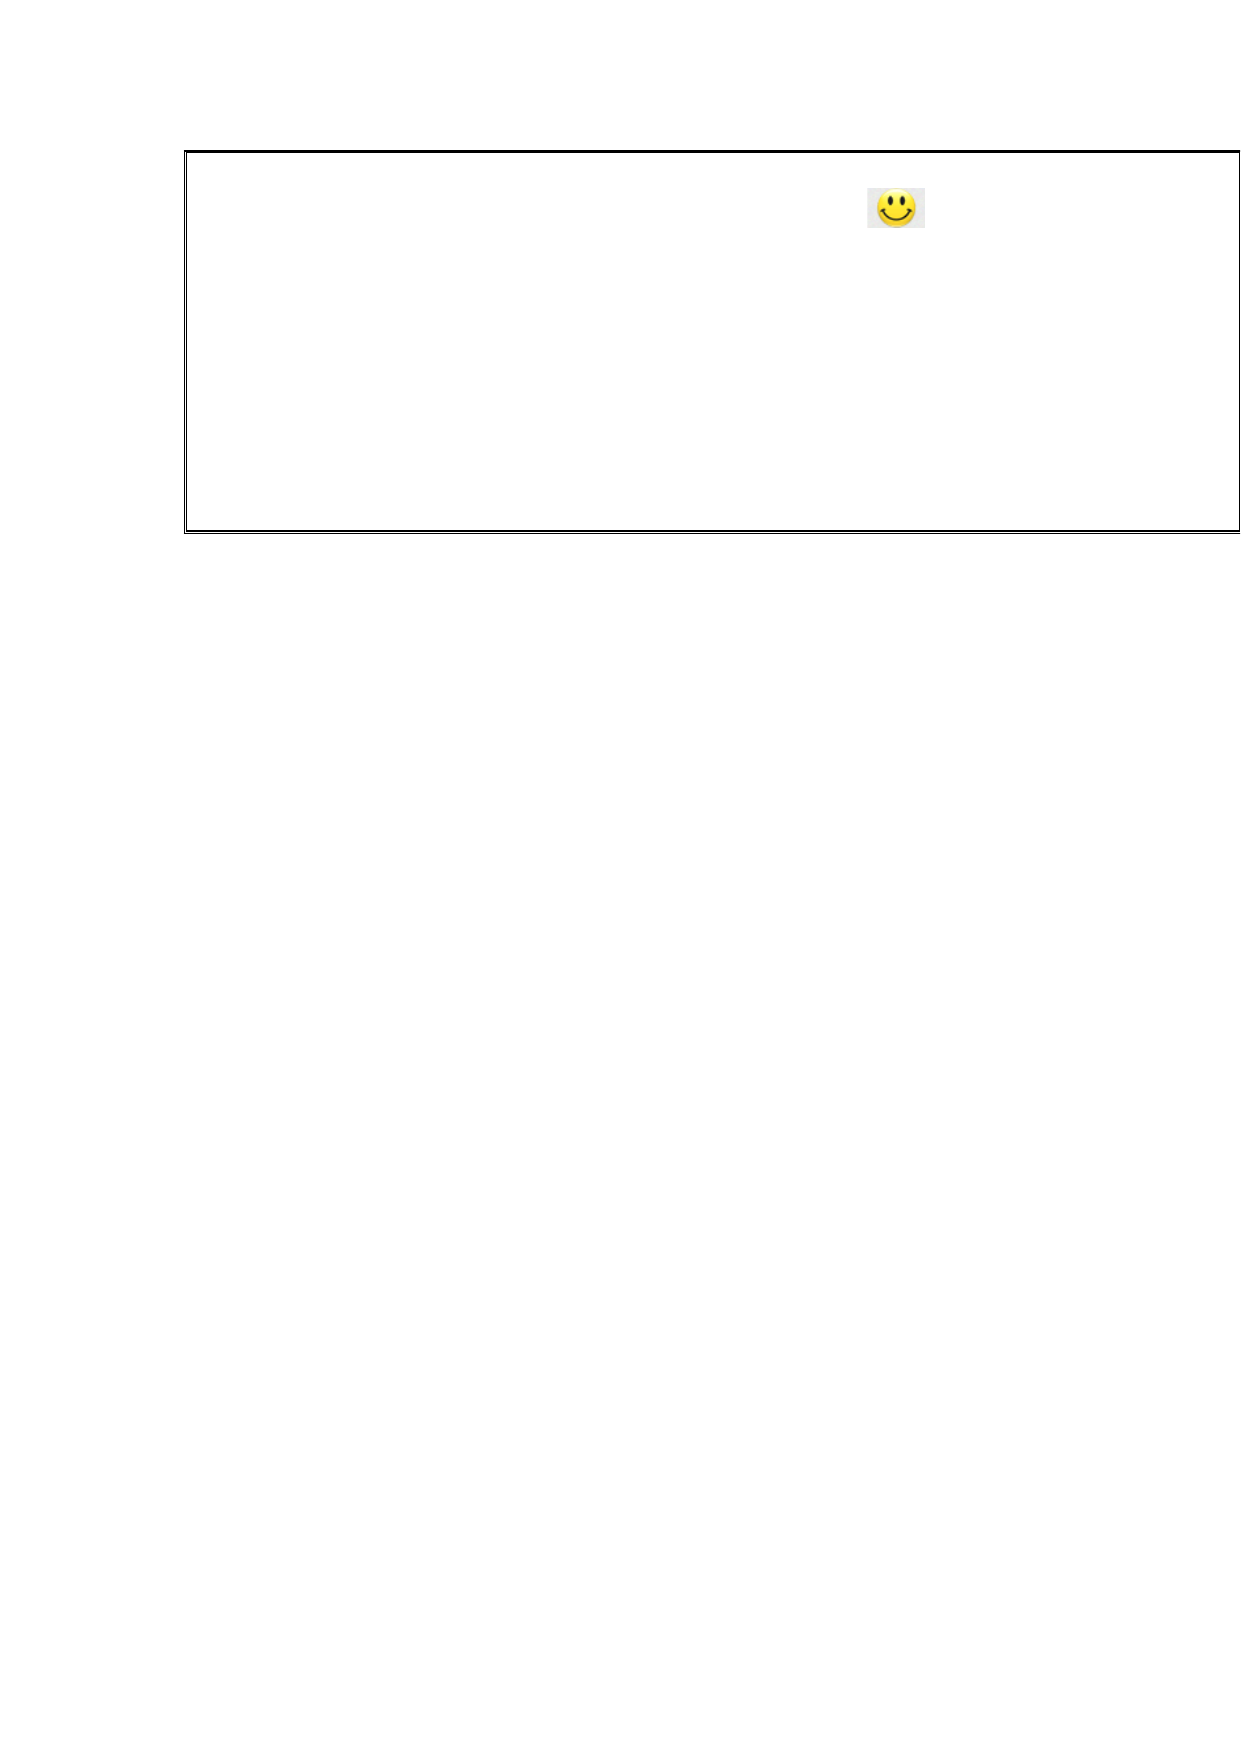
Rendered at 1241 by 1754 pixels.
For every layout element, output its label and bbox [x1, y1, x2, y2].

picture [867, 188, 925, 228]
table_header [187, 153, 1239, 530]
